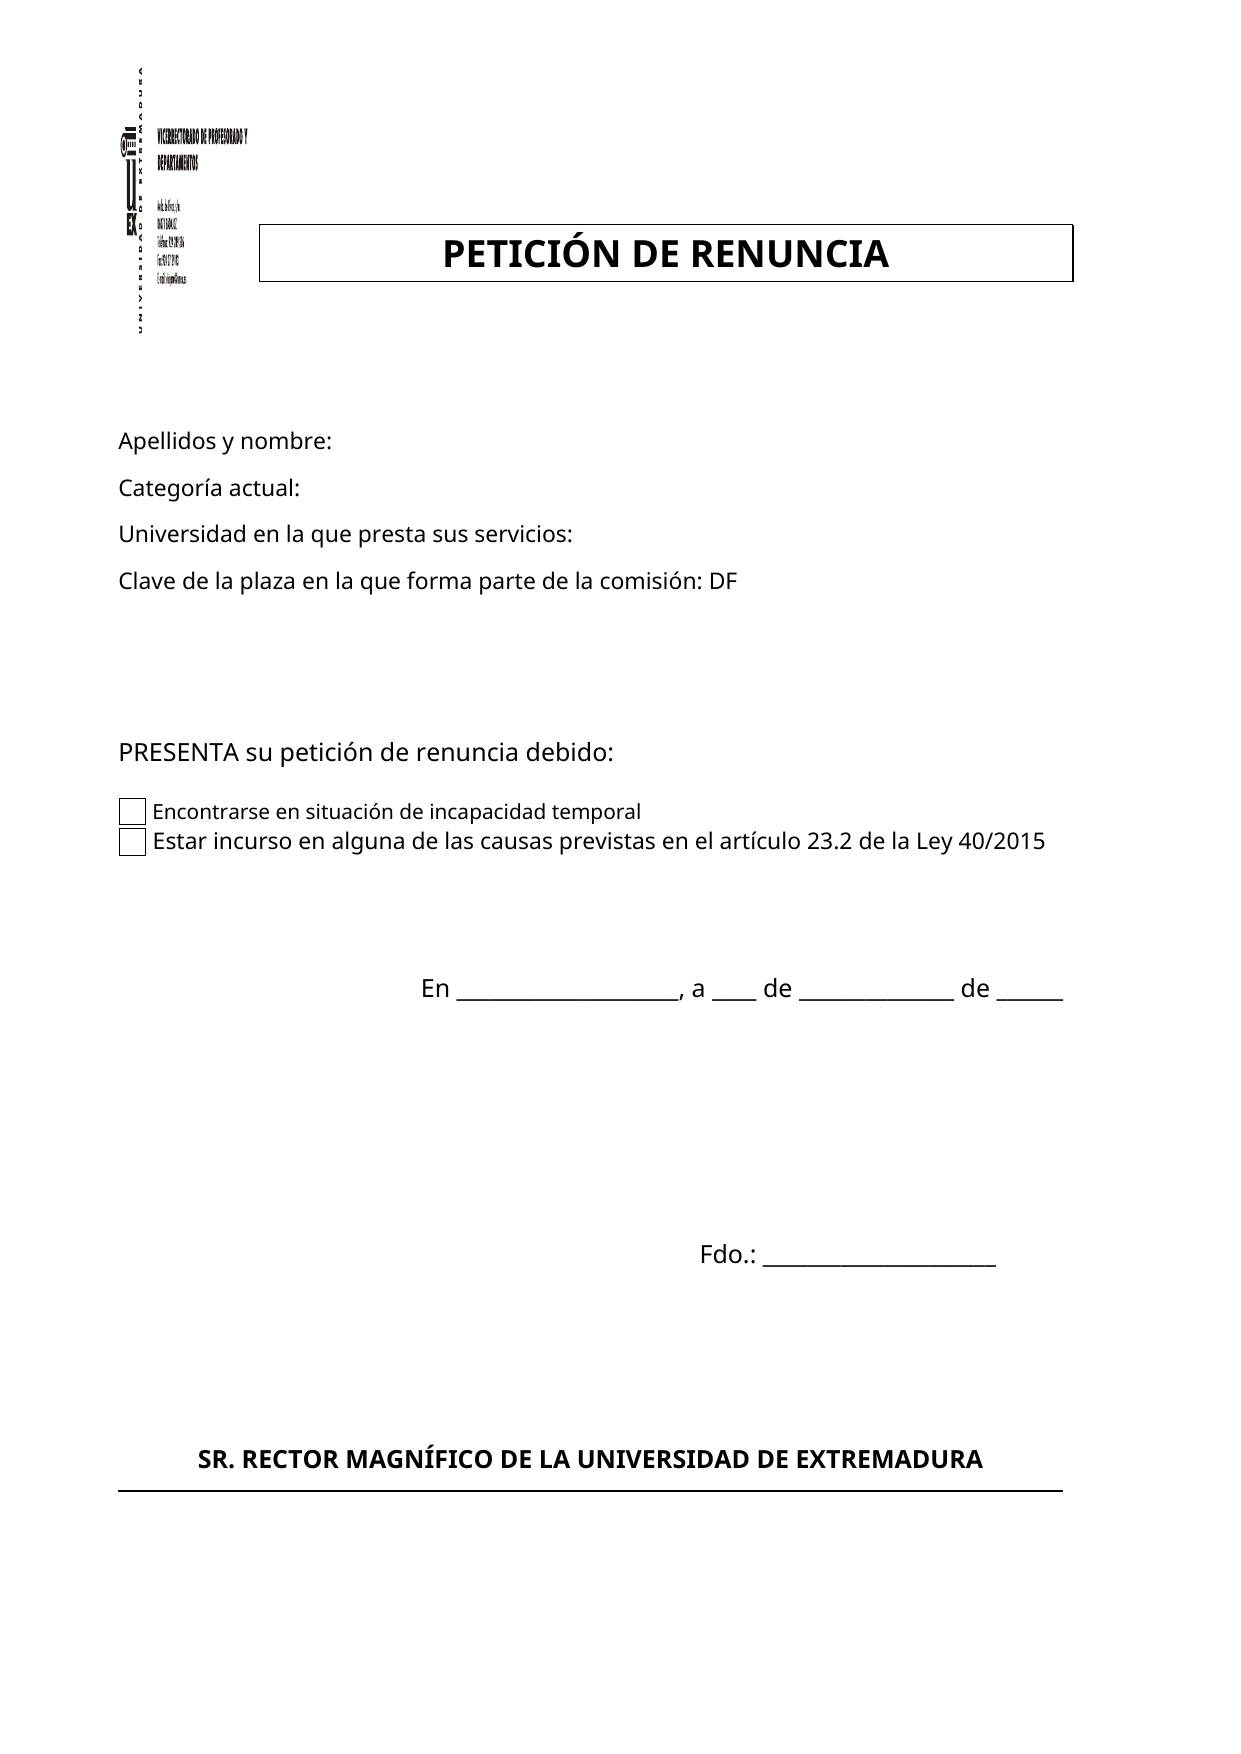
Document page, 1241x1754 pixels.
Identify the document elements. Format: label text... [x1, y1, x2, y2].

text Fdo.: _____________________ [118, 1237, 1063, 1271]
text Clave de la plaza en la que forma parte de la comisión: DF [118, 565, 1063, 596]
text En ____________________, a ____ de ______________ de ______ [118, 970, 1063, 1004]
text Encontrarse en situación de incapacidad temporal [118, 797, 1063, 825]
text Estar incurso en alguna de las causas previstas en el artículo 23.2 de la Ley 40/2015 [118, 825, 1063, 856]
text PETICIÓN DE RENUNCIA [260, 225, 1072, 281]
text Categoría actual: [118, 471, 1063, 503]
text Apellidos y nombre: [118, 424, 1063, 456]
text Universidad en la que presta sus servicios: [118, 518, 1063, 549]
text PRESENTA su petición de renuncia debido: [118, 734, 1063, 768]
text SR. RECTOR MAGNÍFICO DE LA UNIVERSIDAD DE EXTREMADURA [118, 1441, 1063, 1476]
